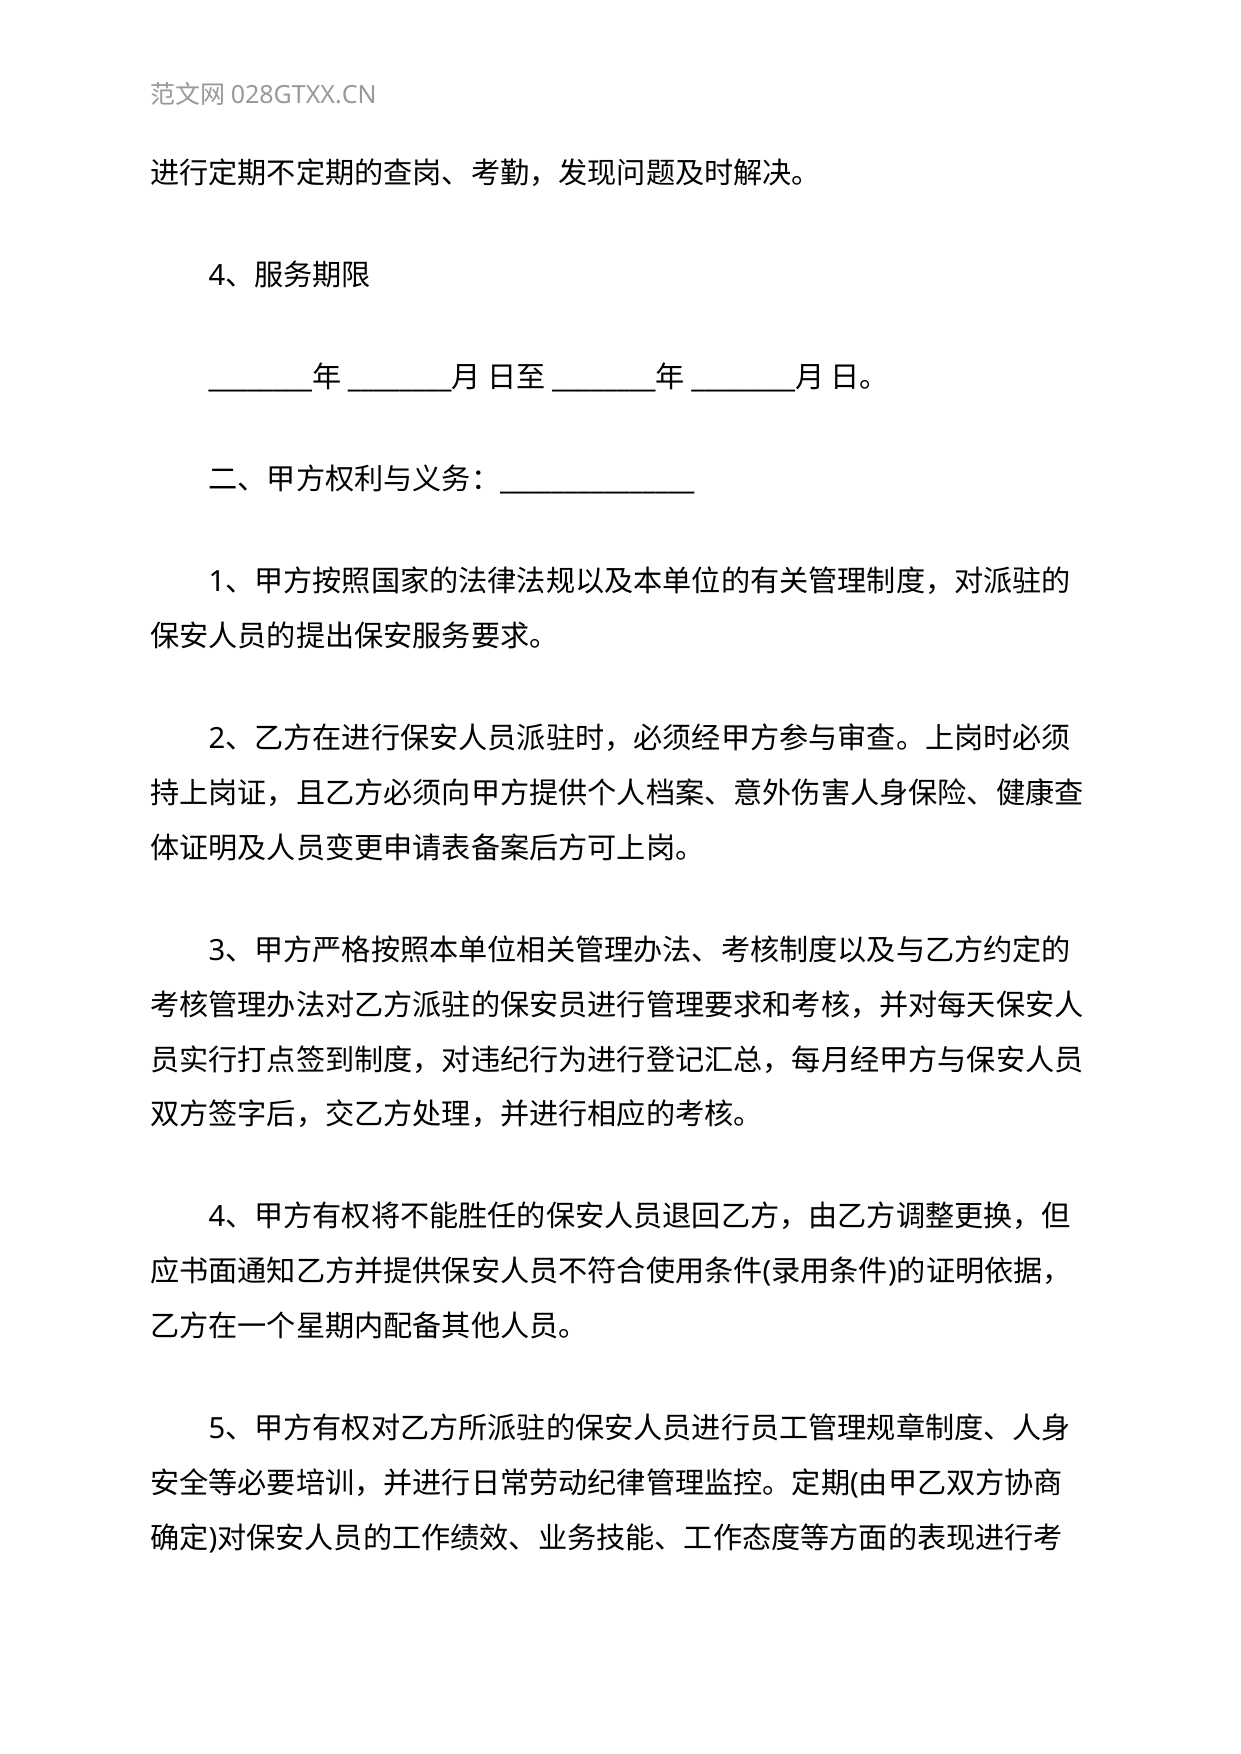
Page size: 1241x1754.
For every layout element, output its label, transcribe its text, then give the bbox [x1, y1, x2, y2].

text 3、甲方严格按照本单位相关管理办法、考核制度以及与乙方约定的考核管理办法对乙方派驻的保安员进行管理要求和考核，并对每天保安人员实行打点签到制度，对违纪行为进行登记汇总，每月经甲方与保安人员双方签字后，交乙方处理，并进行相应的考核。 [150, 926, 1090, 1133]
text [150, 1404, 1090, 1557]
text 1、甲方按照国家的法律法规以及本单位的有关管理制度，对派驻的保安人员的提出保安服务要求。 [150, 558, 1090, 655]
text 2、乙方在进行保安人员派驻时，必须经甲方参与审查。上岗时必须持上岗证，且乙方必须向甲方提供个人档案、意外伤害人身保险、健康查体证明及人员变更申请表备案后方可上岗。 [150, 714, 1090, 867]
text 4、甲方有权将不能胜任的保安人员退回乙方，由乙方调整更换，但应书面通知乙方并提供保安人员不符合使用条件(录用条件)的证明依据，乙方在一个星期内配备其他人员。 [150, 1193, 1090, 1345]
text 二、甲方权利与义务：_______________ [150, 456, 1090, 498]
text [150, 150, 1090, 192]
text ________年 ________月 日至 ________年 ________月 日。 [150, 354, 1090, 396]
text 4、服务期限 [150, 252, 1090, 294]
